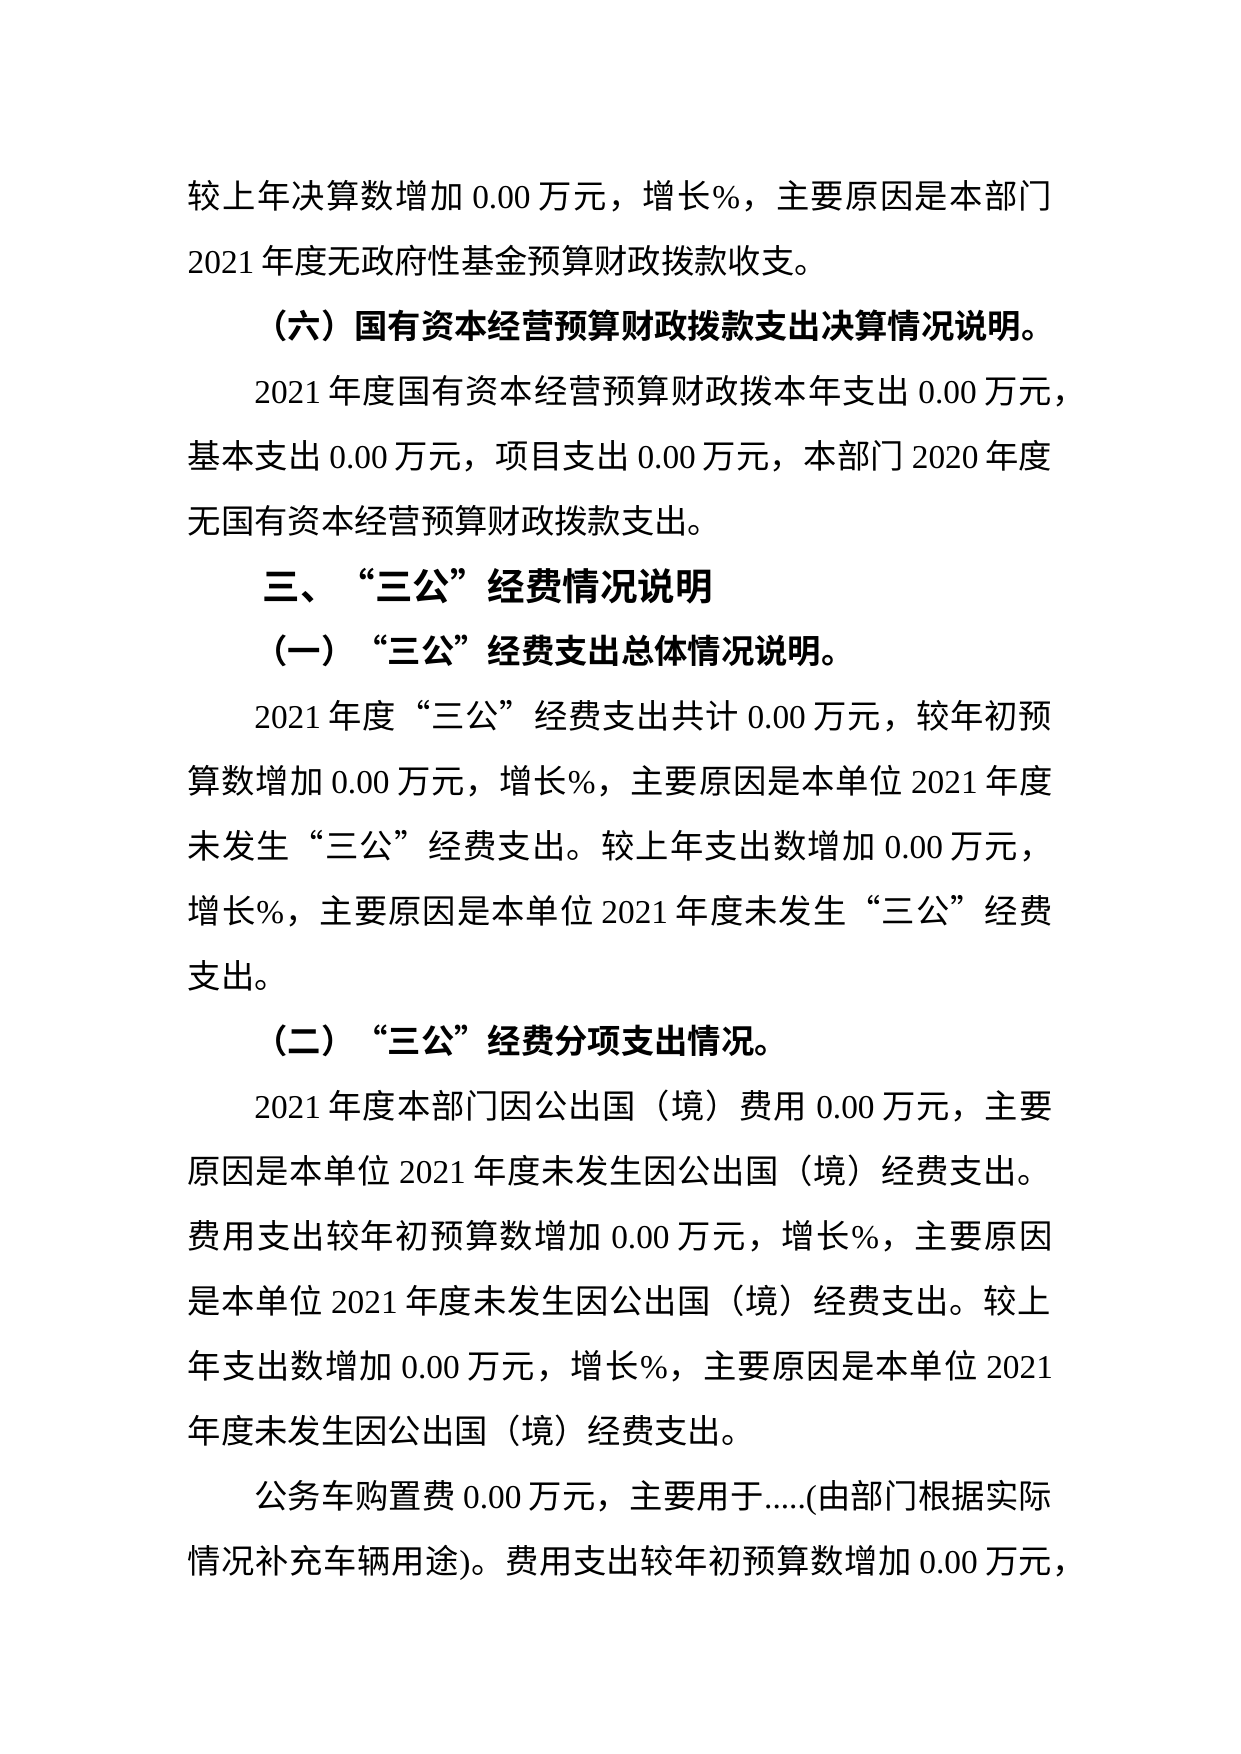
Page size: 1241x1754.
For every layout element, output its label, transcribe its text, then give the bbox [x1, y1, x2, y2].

text （六）国有资本经营预算财政拨款支出决算情况说明。 [187, 292, 1053, 357]
text 2021年度“三公”经费支出共计0.00万元，较年初预算数增加0.00万元，增长%，主要原因是本单位2021年度未发生“三公”经费支出。较上年支出数增加0.00万元，增长%，主要原因是本单位2021年度未发生“三公”经费支出。 [187, 682, 1053, 1007]
text 三、“三公”经费情况说明 [187, 552, 1053, 617]
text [187, 1462, 1053, 1592]
text （一）“三公”经费支出总体情况说明。 [187, 617, 1053, 682]
text （二）“三公”经费分项支出情况。 [187, 1007, 1053, 1072]
text 2021年度国有资本经营预算财政拨本年支出0.00万元，基本支出0.00万元，项目支出0.00万元，本部门2020年度无国有资本经营预算财政拨款支出。 [187, 357, 1053, 552]
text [187, 162, 1053, 292]
text 2021年度本部门因公出国（境）费用0.00万元，主要原因是本单位2021年度未发生因公出国（境）经费支出。费用支出较年初预算数增加0.00万元，增长%，主要原因是本单位2021年度未发生因公出国（境）经费支出。较上年支出数增加0.00万元，增长%，主要原因是本单位2021年度未发生因公出国（境）经费支出。 [187, 1072, 1053, 1462]
